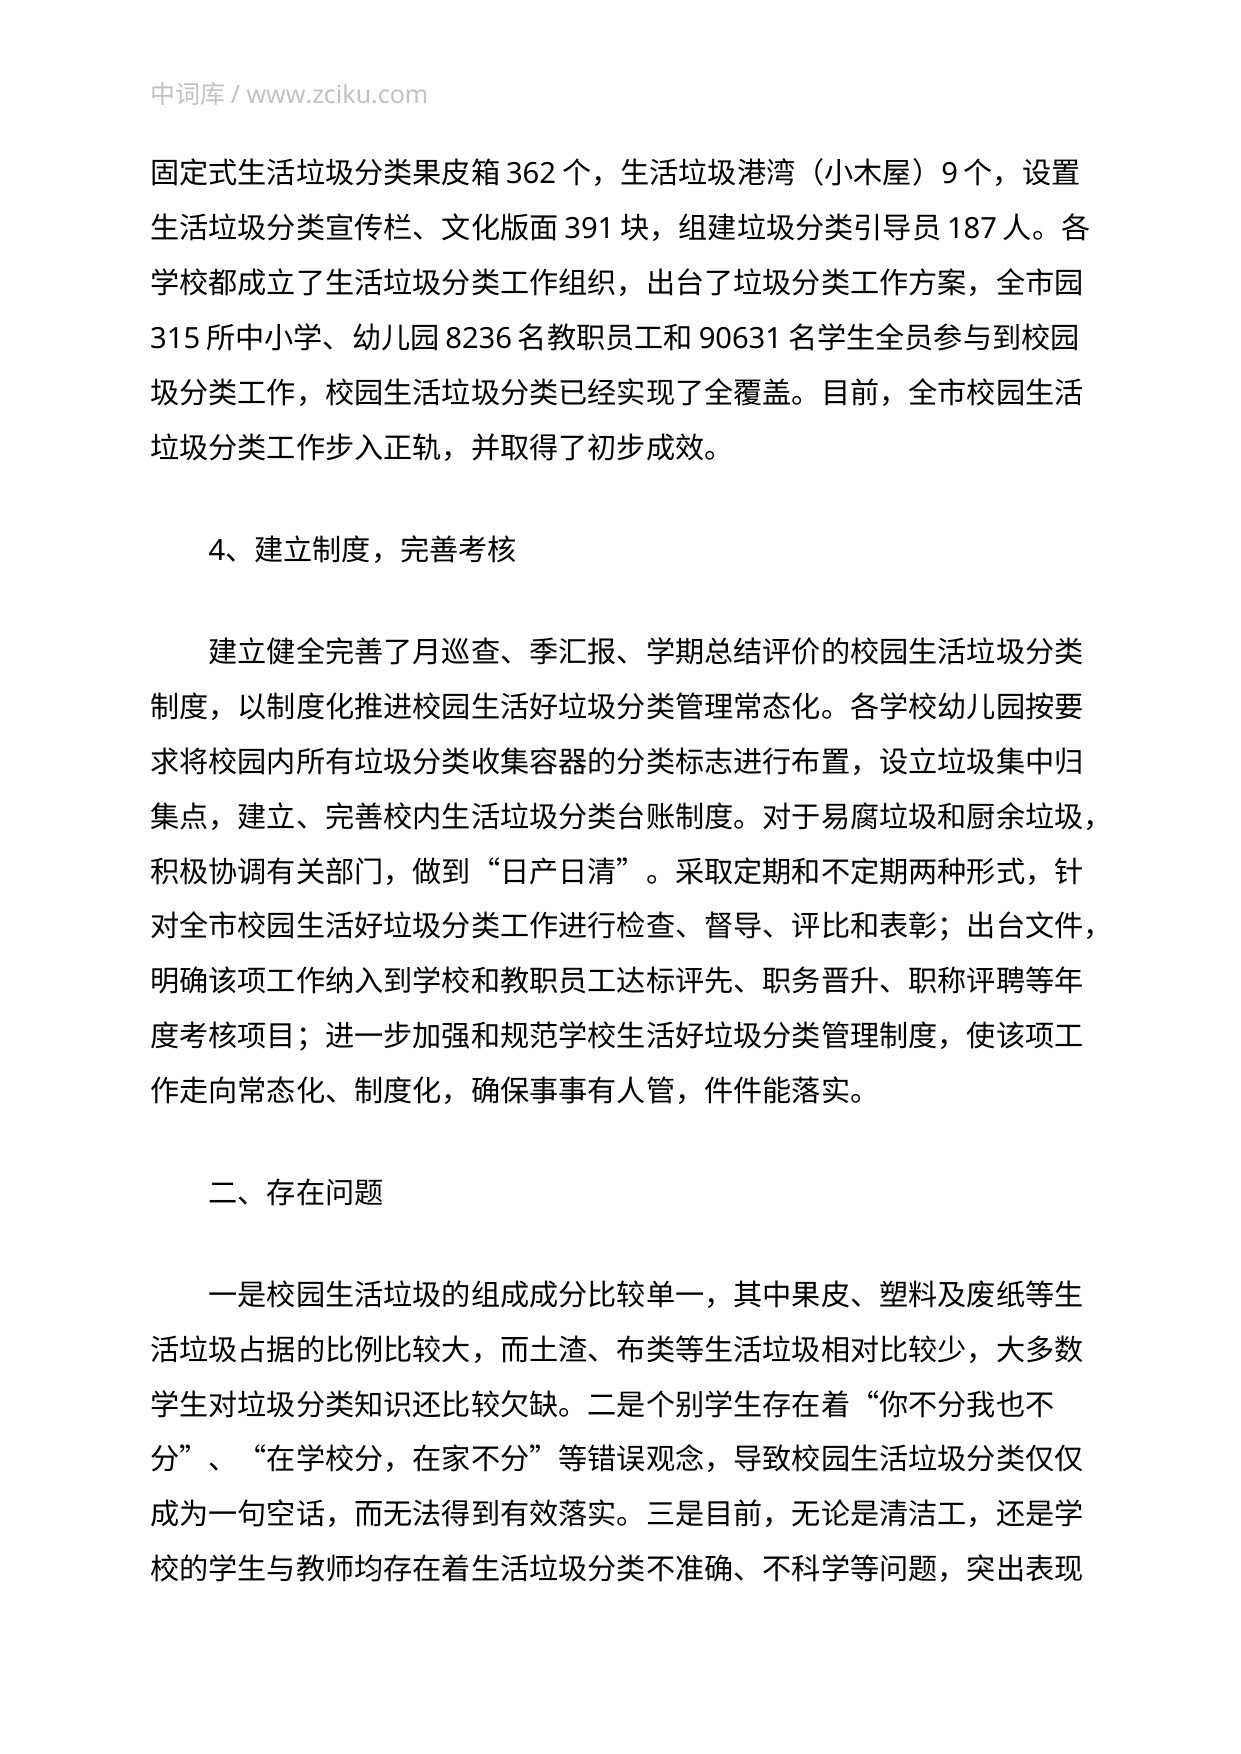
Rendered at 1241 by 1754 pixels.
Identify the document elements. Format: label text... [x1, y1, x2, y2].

text 建立健全完善了月巡查、季汇报、学期总结评价的校园生活垃圾分类制度，以制度化推进校园生活好垃圾分类管理常态化。各学校幼儿园按要求将校园内所有垃圾分类收集容器的分类标志进行布置，设立垃圾集中归集点，建立、完善校内生活垃圾分类台账制度。对于易腐垃圾和厨余垃圾，积极协调有关部门，做到“日产日清”。采取定期和不定期两种形式，针对全市校园生活好垃圾分类工作进行检查、督导、评比和表彰；出台文件，明确该项工作纳入到学校和教职员工达标评先、职务晋升、职称评聘等年度考核项目；进一步加强和规范学校生活好垃圾分类管理制度，使该项工作走向常态化、制度化，确保事事有人管，件件能落实。 [150, 628, 1090, 1110]
text 二、存在问题 [150, 1169, 1090, 1212]
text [150, 1271, 1090, 1588]
text 4、建立制度，完善考核 [150, 527, 1090, 569]
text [150, 150, 1090, 467]
